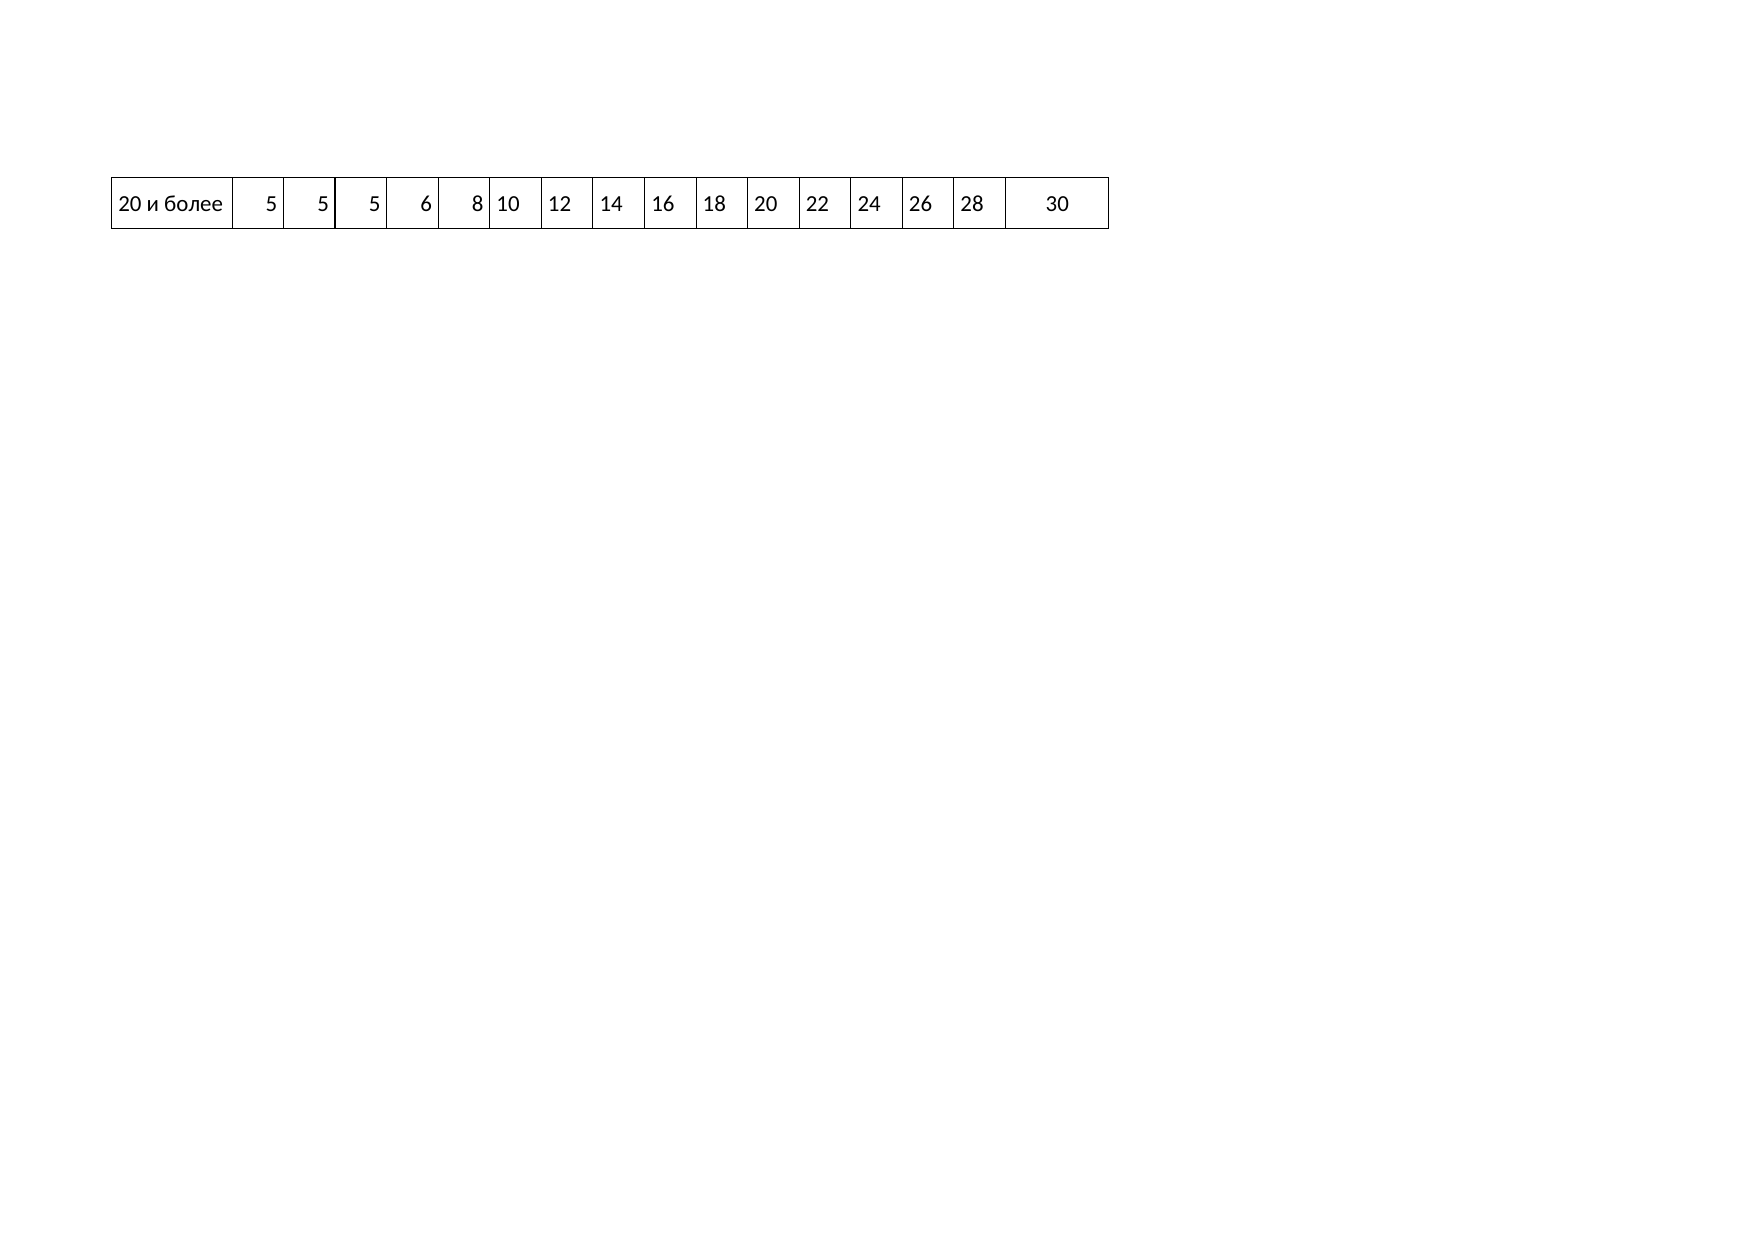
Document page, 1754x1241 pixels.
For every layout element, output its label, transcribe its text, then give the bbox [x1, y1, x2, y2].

table_cell 20 [748, 178, 799, 227]
table_cell 24 [851, 178, 902, 227]
table_cell 30 [1006, 178, 1108, 227]
table_cell 26 [903, 178, 953, 227]
table_cell 18 [697, 178, 747, 227]
table_cell 10 [490, 178, 541, 227]
table_cell 6 [387, 178, 438, 227]
table_cell 22 [800, 178, 850, 227]
table_cell 28 [954, 178, 1005, 227]
table_cell 20 и более [112, 178, 232, 227]
table_cell 5 [233, 178, 283, 227]
table_cell 8 [439, 178, 489, 227]
table_cell 12 [542, 178, 592, 227]
table_cell 5 [284, 178, 334, 227]
table_cell 5 [336, 178, 386, 227]
table_cell 14 [593, 178, 644, 227]
table_cell 16 [645, 178, 696, 227]
